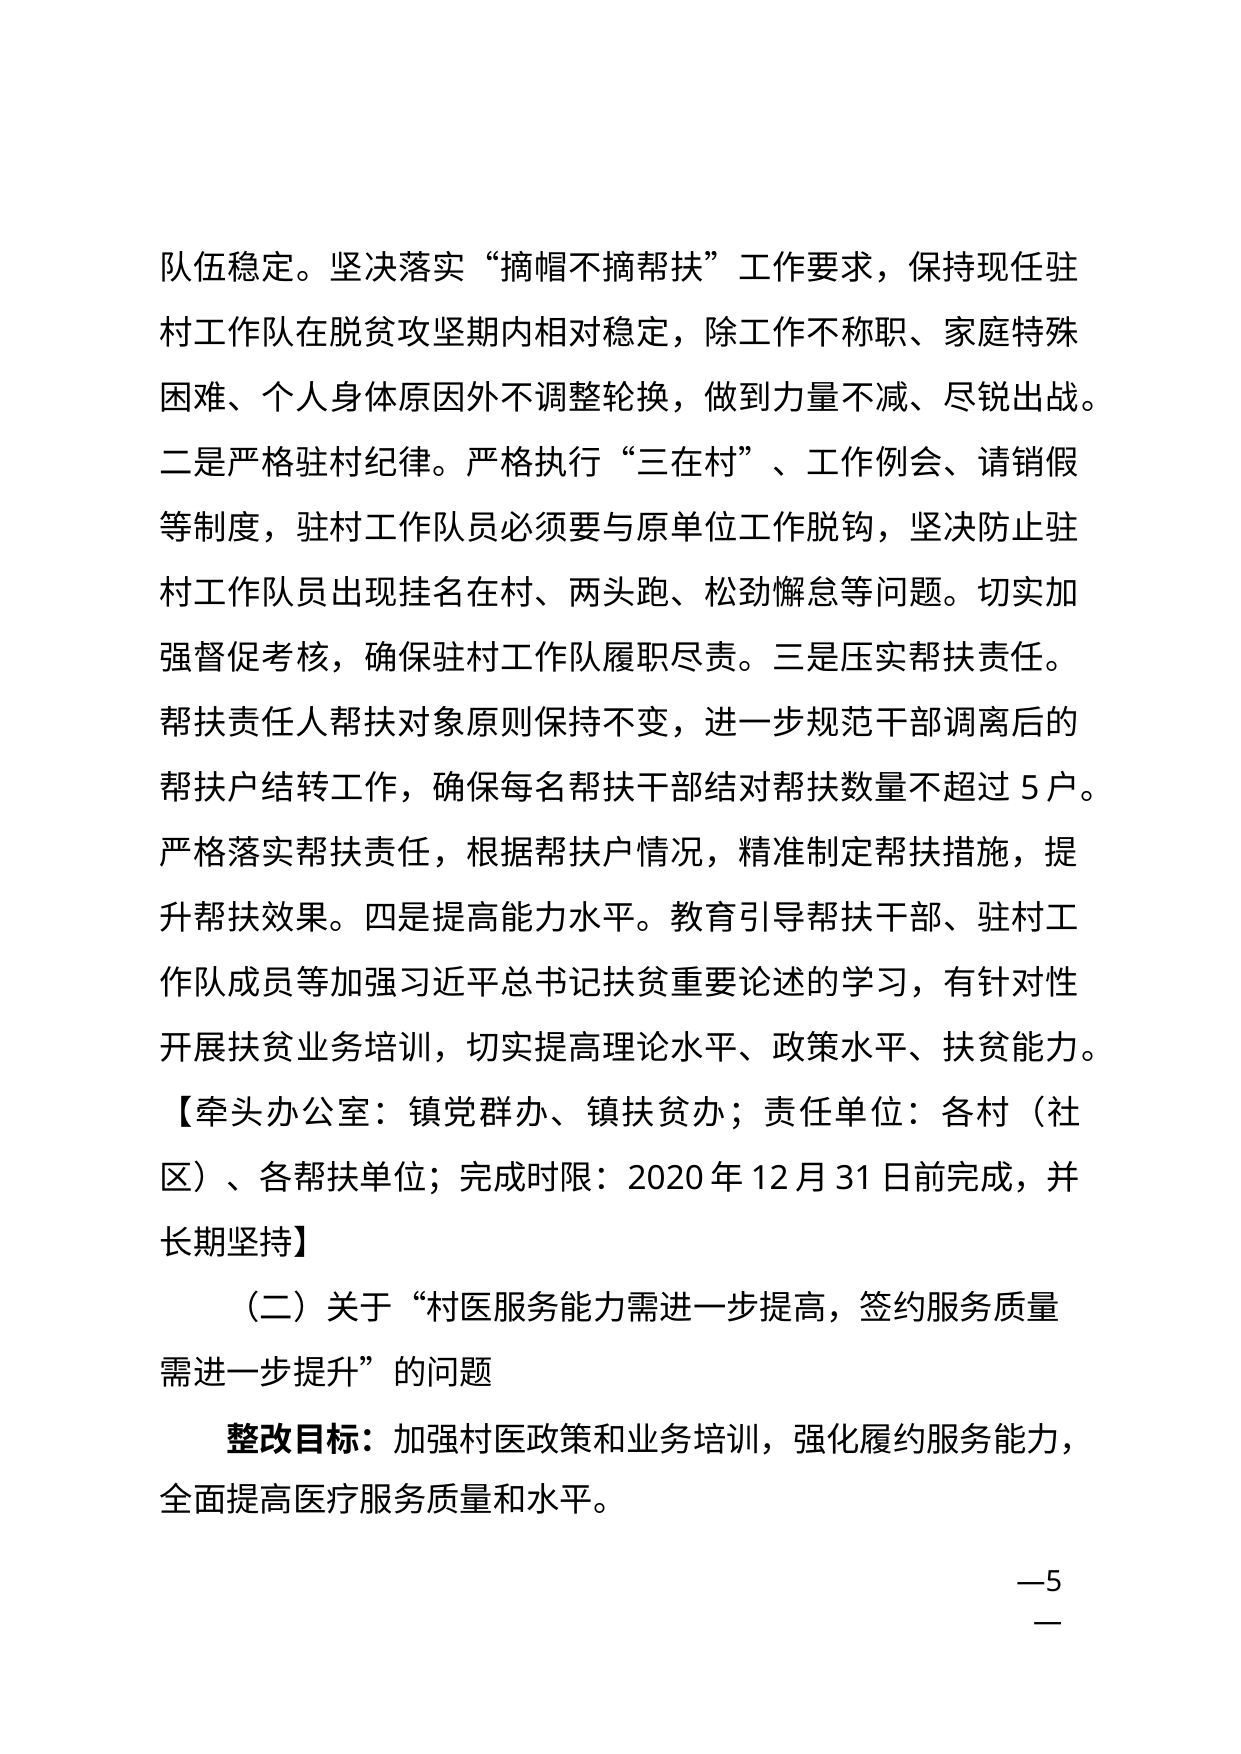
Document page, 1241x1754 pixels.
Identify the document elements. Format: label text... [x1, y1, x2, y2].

text 整改目标：加强村医政策和业务培训，强化履约服务能力，全面提高医疗服务质量和水平。 [159, 1403, 1081, 1523]
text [159, 233, 1081, 1273]
text （二）关于“村医服务能力需进一步提高，签约服务质量需进一步提升”的问题 [159, 1273, 1081, 1403]
